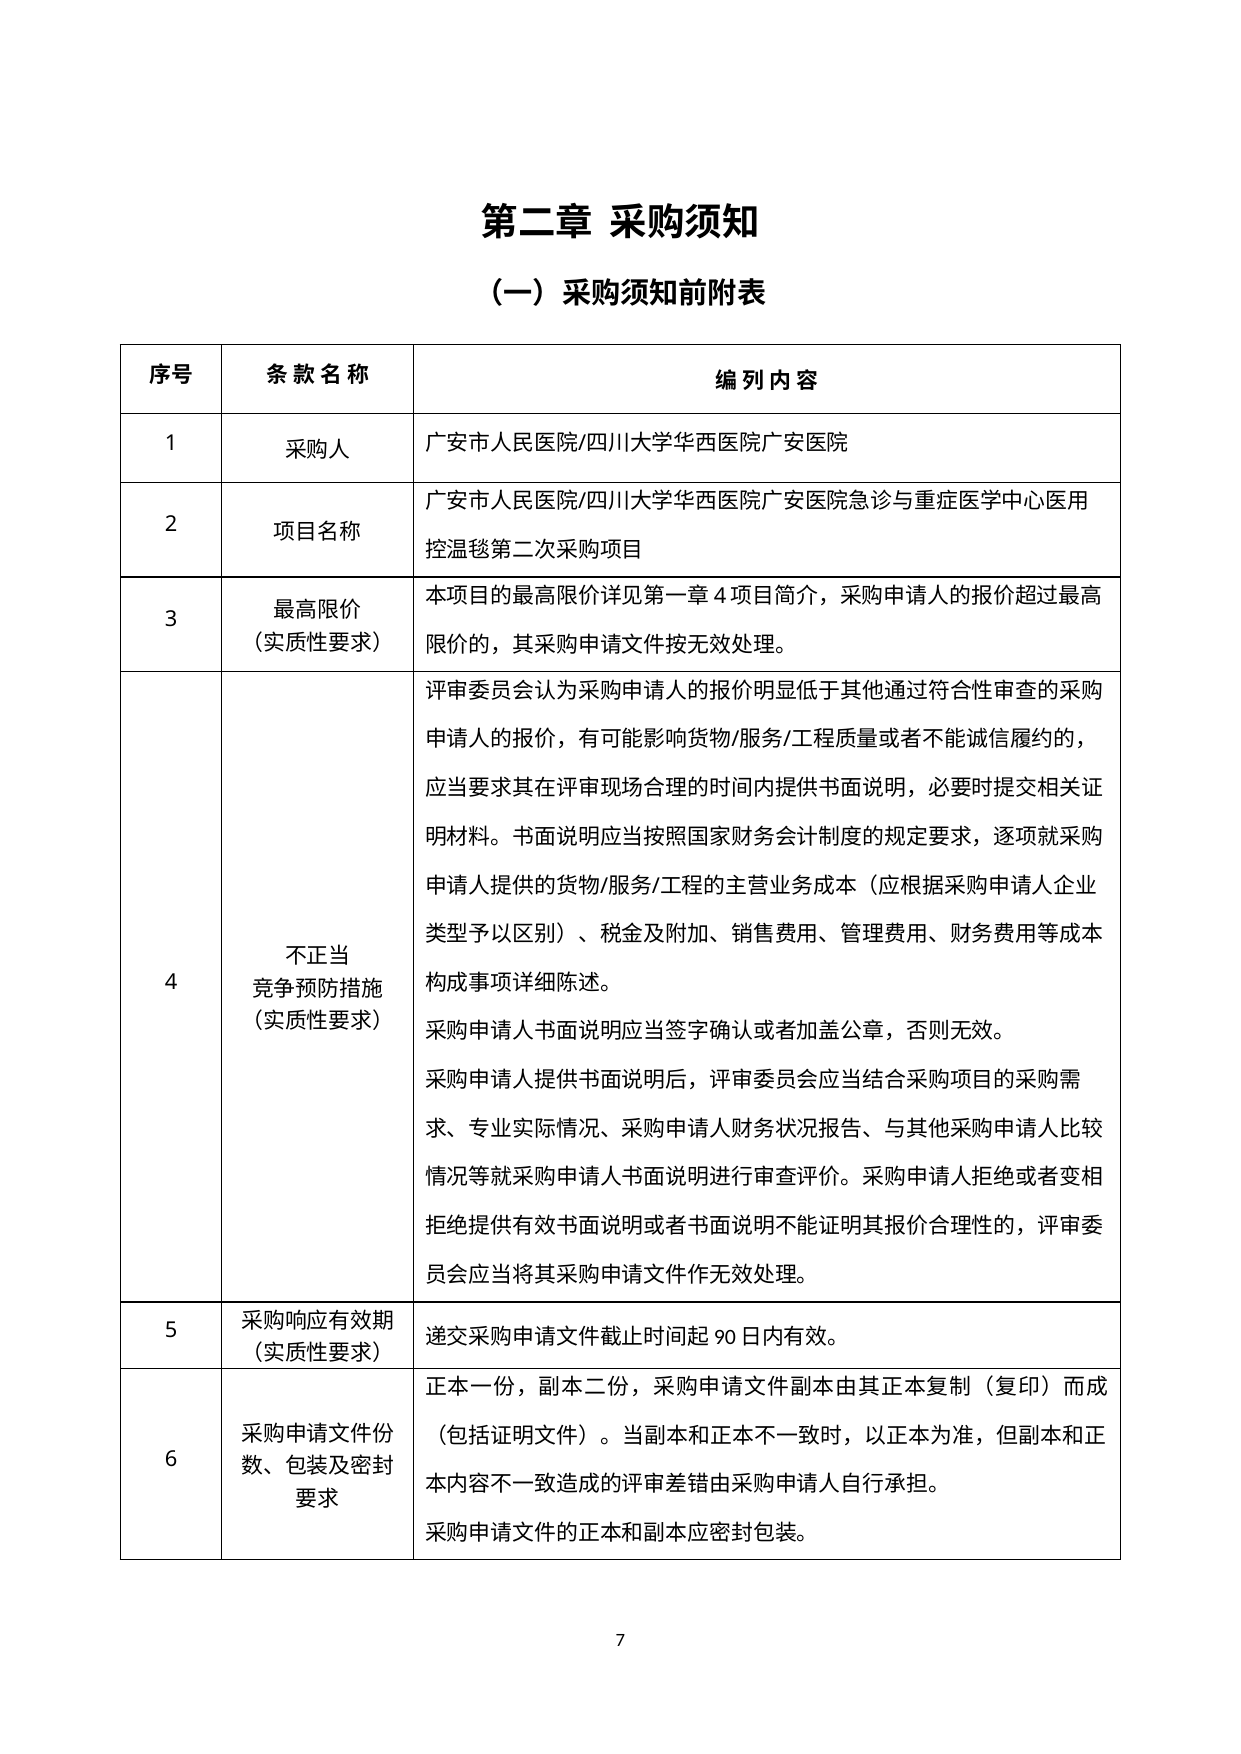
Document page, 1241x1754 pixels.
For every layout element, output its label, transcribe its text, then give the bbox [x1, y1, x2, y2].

table_cell 采购申请文件份数、包装及密封要求 [222, 1369, 413, 1559]
table_cell 采购响应有效期 （实质性要求） [222, 1303, 413, 1367]
title 第二章 采购须知 [118, 187, 1122, 252]
table_cell 本项目的最高限价详见第一章4项目简介，采购申请人的报价超过最高限价的，其采购申请文件按无效处理。 [414, 578, 1120, 671]
table_cell 项目名称 [222, 483, 413, 576]
table_cell 4 [121, 672, 221, 1301]
table_cell 采购人 [222, 414, 413, 482]
table_cell 递交采购申请文件截止时间起90日内有效。 [414, 1303, 1120, 1367]
text （一）采购须知前附表 [118, 258, 1122, 323]
table_cell 评审委员会认为采购申请人的报价明显低于其他通过符合性审查的采购申请人的报价，有可能影响货物/服务/工程质量或者不能诚信履约的，应当要求其在评审现场合理的时间内提供书面说明，必要时提交相关证明材料。书面说明应当按照国家财务会计制度的规定要求，逐项就采购申请人提供的货物/服务/工程的主营业务成本（应根据采购申请人企业类型予以区别）、税金及附加、销售费用、管理费用、财务费用等成本构成事项详细陈述。 采购申请人书面说明应当签字确认或者加盖公章，否则无效。 采购申请人提供书面说明后，评审委员会应当结合采购项目的采购需求、专业实际情况、采购申请人财务状况报告、与其他采购申请人比较情况等就采购申请人书面说明进行审查评价。采购申请人拒绝或者变相拒绝提供有效书面说明或者书面说明不能证明其报价合理性的，评审委员会应当将其采购申请文件作无效处理。 [414, 672, 1120, 1301]
table_cell 不正当 竞争预防措施 （实质性要求） [222, 672, 413, 1301]
table_cell 6 [121, 1369, 221, 1559]
table_cell 正本一份，副本二份，采购申请文件副本由其正本复制（复印）而成（包括证明文件）。当副本和正本不一致时，以正本为准，但副本和正本内容不一致造成的评审差错由采购申请人自行承担。 采购申请文件的正本和副本应密封包装。 [414, 1369, 1120, 1559]
table_cell 广安市人民医院/四川大学华西医院广安医院 [414, 414, 1120, 482]
table_cell 3 [121, 578, 221, 671]
table_header 序号 [121, 345, 221, 413]
table_cell 最高限价 （实质性要求） [222, 578, 413, 671]
table_cell 1 [121, 414, 221, 482]
table_header 条 款 名 称 [222, 345, 413, 413]
table_cell 5 [121, 1303, 221, 1367]
table_cell 2 [121, 483, 221, 576]
table_cell 广安市人民医院/四川大学华西医院广安医院急诊与重症医学中心医用控温毯第二次采购项目 [414, 483, 1120, 576]
table_header 编 列 内 容 [414, 345, 1120, 413]
